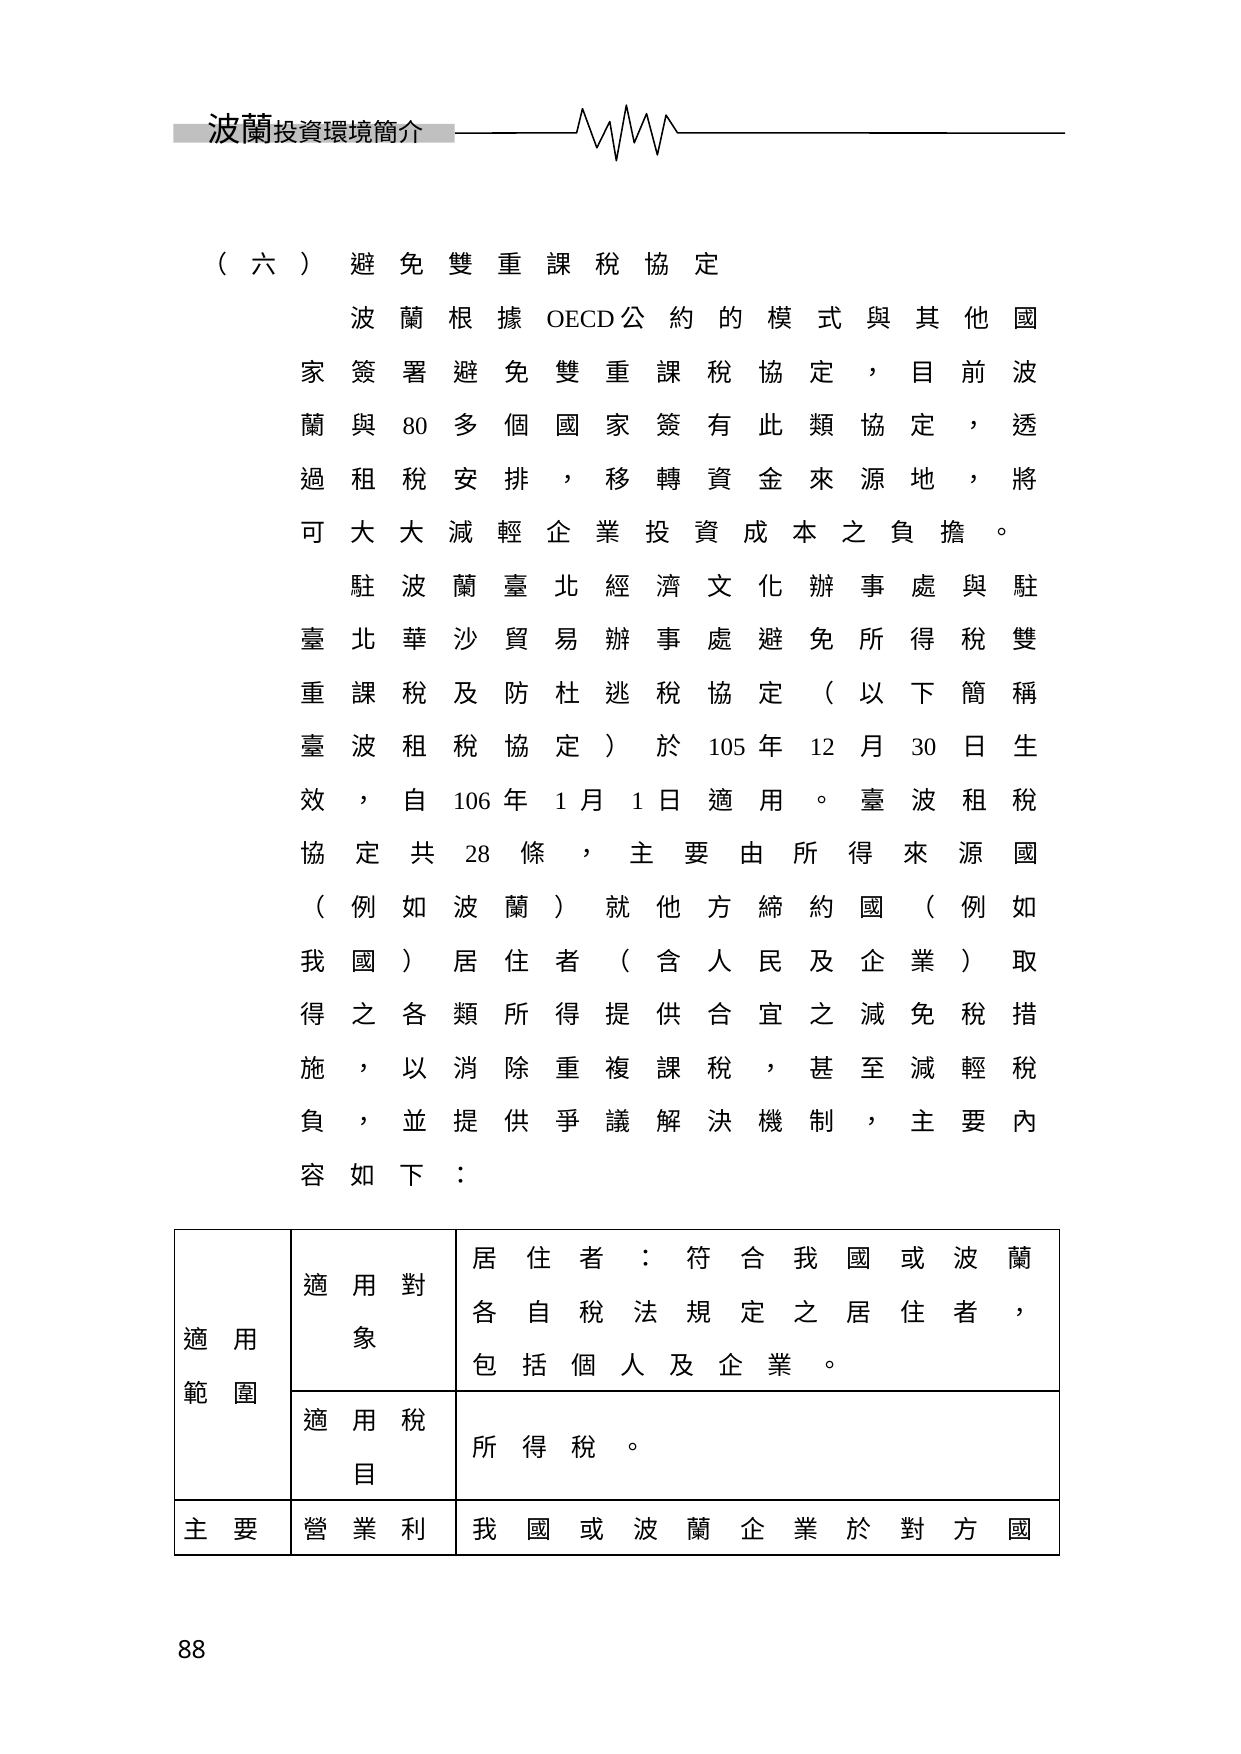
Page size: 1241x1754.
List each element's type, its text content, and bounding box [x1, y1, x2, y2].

text 駐波蘭臺北經濟文化辦事處與駐臺北華沙貿易辦事處避免所得稅雙重課稅及防杜逃稅協定（以下簡稱臺波租稅協定）於105年12月30日生效，自106年1月1日適用。臺波租稅協定共28條，主要由所得來源國（例如波蘭）就他方締約國（例如我國）居住者（含人民及企業）取得之各類所得提供合宜之減免稅措施，以消除重複課稅，甚至減輕稅負，並提供爭議解決機制，主要內容如下： [276, 557, 1063, 1200]
table_cell 適用稅目 [292, 1392, 455, 1499]
table_cell 營業利潤 [292, 1501, 455, 1554]
text （六）避免雙重課稅協定 [202, 236, 1063, 290]
table_header 適用範圍 [175, 1230, 290, 1499]
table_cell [457, 1501, 1059, 1554]
table_header 適用對象 [292, 1230, 455, 1390]
table_header 居住者：符合我國或波蘭各自稅法規定之居住者，包括個人及企業。 [457, 1230, 1059, 1390]
table_cell 所得稅。 [457, 1392, 1059, 1499]
text 波蘭根據OECD公約的模式與其他國家簽署避免雙重課稅協定，目前波蘭與80多個國家簽有此類協定，透過租稅安排，移轉資金來源地，將可大大減輕企業投資成本之負擔。 [276, 290, 1063, 557]
table_cell 主要減免稅措施 [175, 1501, 290, 1554]
